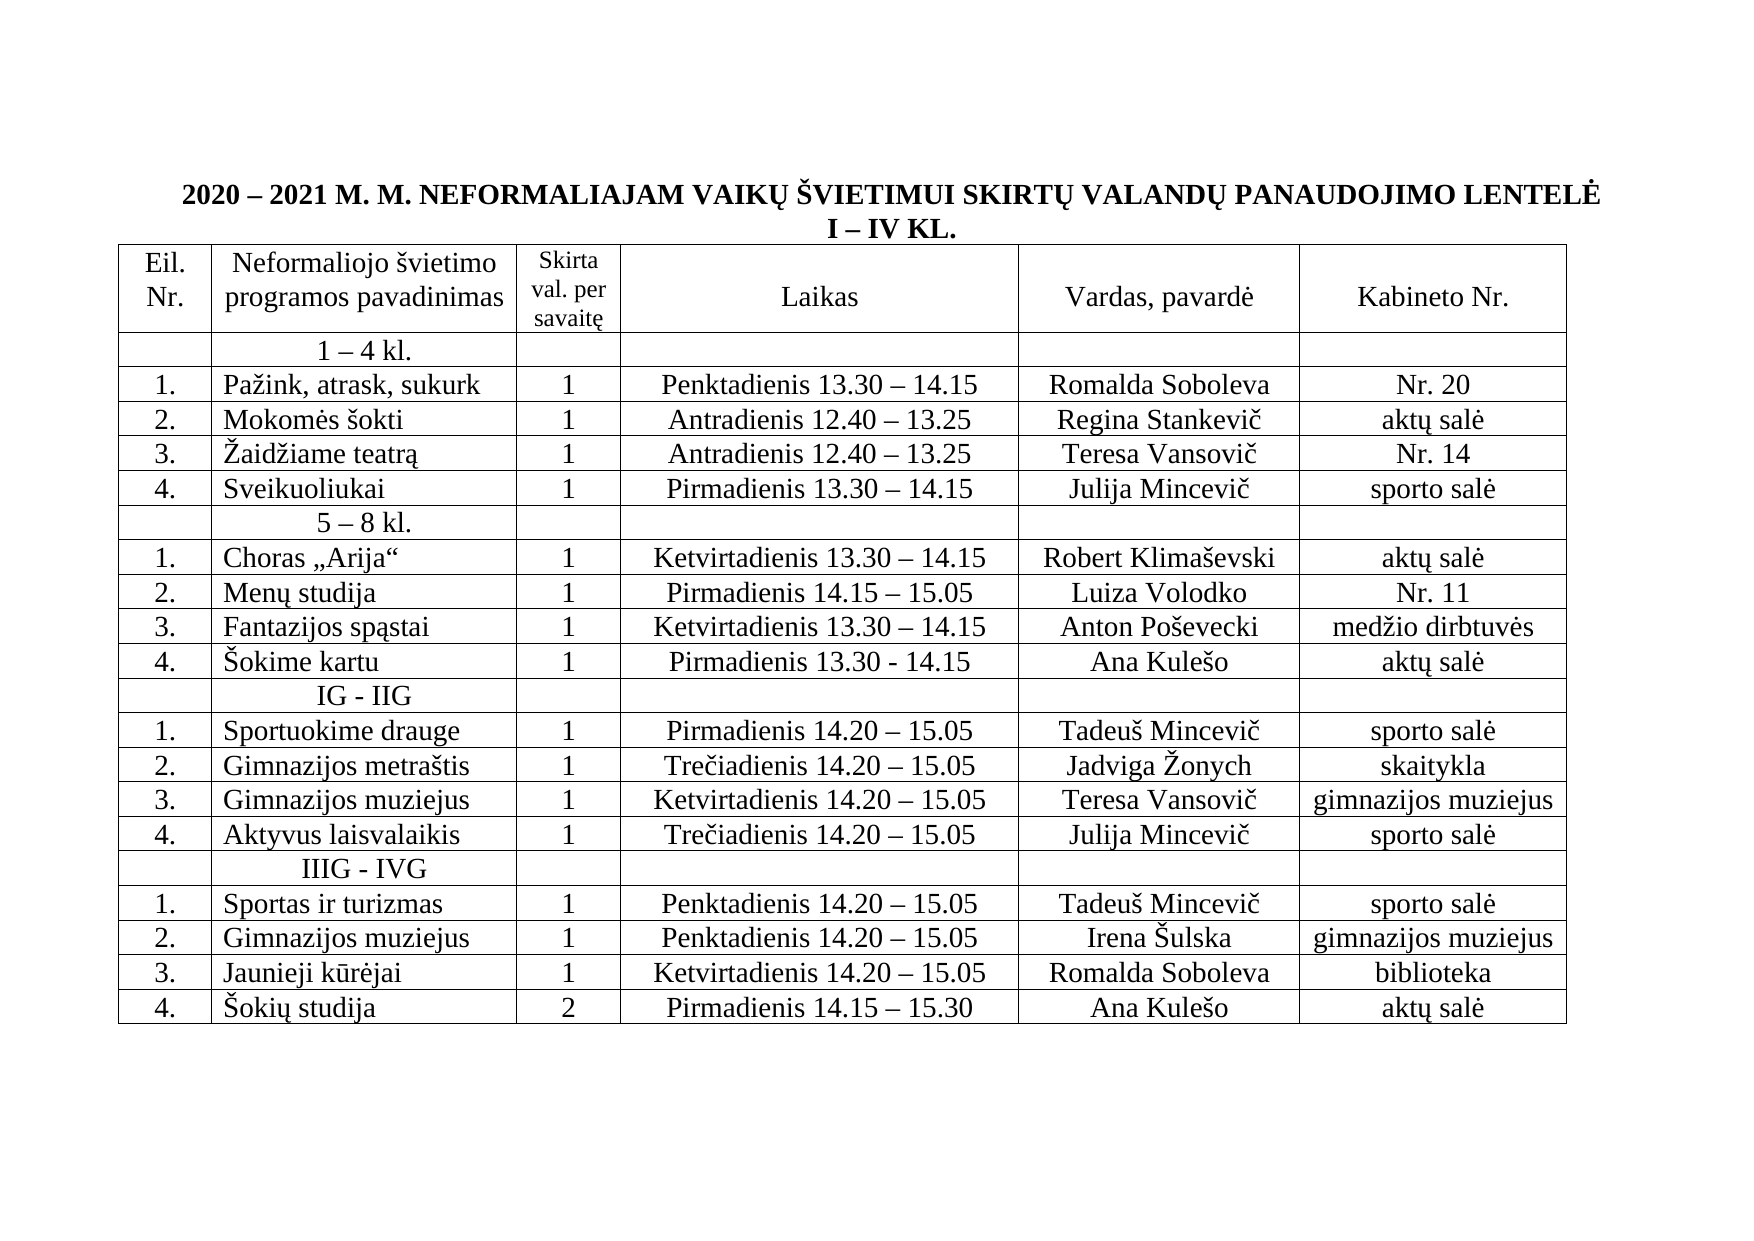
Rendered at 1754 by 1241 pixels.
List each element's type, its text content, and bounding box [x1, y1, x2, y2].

table_cell 2. [119, 921, 211, 954]
table_cell Pirmadienis 14.20 – 15.05 [621, 713, 1018, 747]
table_cell Tadeuš Mincevič [1019, 886, 1299, 919]
table_cell [1019, 333, 1299, 366]
table_cell [1300, 506, 1566, 539]
table_header Vardas, pavardė [1019, 245, 1299, 332]
table_cell 1 [517, 471, 620, 504]
table_cell [1019, 851, 1299, 885]
table_header Skirta val. per savaitę [517, 245, 620, 332]
table_cell [517, 851, 620, 885]
table_cell Penktadienis 13.30 – 14.15 [621, 367, 1018, 401]
table_cell sporto salė [1300, 713, 1566, 747]
table_cell aktų salė [1300, 402, 1566, 435]
table_cell 1. [119, 367, 211, 401]
table_cell Aktyvus laisvalaikis [212, 817, 516, 850]
table_cell Šokime kartu [212, 644, 516, 677]
table_cell Jaunieji kūrėjai [212, 955, 516, 989]
table_cell [621, 333, 1018, 366]
table_cell biblioteka [1300, 955, 1566, 989]
table_cell Romalda Soboleva [1019, 955, 1299, 989]
table_cell Anton Poševecki [1019, 609, 1299, 643]
table_cell Sveikuoliukai [212, 471, 516, 504]
table_cell [1300, 679, 1566, 712]
table_cell Pirmadienis 13.30 - 14.15 [621, 644, 1018, 677]
table_cell aktų salė [1300, 540, 1566, 574]
table_cell 1 [517, 817, 620, 850]
table_cell Teresa Vansovič [1019, 436, 1299, 470]
table_cell [1300, 333, 1566, 366]
table_cell [517, 333, 620, 366]
table_cell Ana Kulešo [1019, 990, 1299, 1023]
table_cell 1 [517, 782, 620, 816]
table_cell 1 [517, 713, 620, 747]
table_cell Nr. 20 [1300, 367, 1566, 401]
table_cell [621, 851, 1018, 885]
table_cell 4. [119, 471, 211, 504]
table_cell 2. [119, 575, 211, 608]
table_cell Regina Stankevič [1019, 402, 1299, 435]
table_cell Robert Klimaševski [1019, 540, 1299, 574]
table_cell 2 [517, 990, 620, 1023]
table_cell [621, 679, 1018, 712]
table_cell Jadviga Žonych [1019, 748, 1299, 781]
table_cell 1 [517, 402, 620, 435]
table_header Eil. Nr. [119, 245, 211, 332]
table_cell Penktadienis 14.20 – 15.05 [621, 921, 1018, 954]
text I – IV KL. [118, 211, 1665, 244]
table_cell [517, 506, 620, 539]
table_cell Sportas ir turizmas [212, 886, 516, 919]
table_cell Antradienis 12.40 – 13.25 [621, 436, 1018, 470]
table_header Kabineto Nr. [1300, 245, 1566, 332]
table_cell 1 [517, 955, 620, 989]
table_cell Pirmadienis 14.15 – 15.30 [621, 990, 1018, 1023]
table_cell Irena Šulska [1019, 921, 1299, 954]
table_cell Nr. 14 [1300, 436, 1566, 470]
table_cell Tadeuš Mincevič [1019, 713, 1299, 747]
table_cell Pirmadienis 14.15 – 15.05 [621, 575, 1018, 608]
table_cell 1 [517, 886, 620, 919]
table_cell skaitykla [1300, 748, 1566, 781]
table_cell [119, 333, 211, 366]
table_cell 1. [119, 886, 211, 919]
table_cell 3. [119, 436, 211, 470]
table_cell 1. [119, 713, 211, 747]
table_cell [119, 679, 211, 712]
table_cell 1 [517, 540, 620, 574]
table_cell 3. [119, 609, 211, 643]
table_cell 2. [119, 402, 211, 435]
table_cell 1 [517, 921, 620, 954]
table_cell Ana Kulešo [1019, 644, 1299, 677]
table_cell sporto salė [1300, 471, 1566, 504]
table_cell Ketvirtadienis 13.30 – 14.15 [621, 540, 1018, 574]
table_cell Pirmadienis 13.30 – 14.15 [621, 471, 1018, 504]
table_cell Romalda Soboleva [1019, 367, 1299, 401]
table_header Neformaliojo švietimo programos pavadinimas [212, 245, 516, 332]
table_cell Trečiadienis 14.20 – 15.05 [621, 817, 1018, 850]
table_cell [119, 506, 211, 539]
table_cell sporto salė [1300, 886, 1566, 919]
table_cell gimnazijos muziejus [1300, 921, 1566, 954]
table_cell Julija Mincevič [1019, 817, 1299, 850]
table_cell gimnazijos muziejus [1300, 782, 1566, 816]
table_cell [1019, 679, 1299, 712]
table_cell Sportuokime drauge [212, 713, 516, 747]
table_cell sporto salė [1300, 817, 1566, 850]
table_cell 5 – 8 kl. [212, 506, 516, 539]
table_cell 1 [517, 367, 620, 401]
table_cell Choras „Arija“ [212, 540, 516, 574]
table_header Laikas [621, 245, 1018, 332]
table_cell 1 [517, 748, 620, 781]
table_cell Ketvirtadienis 14.20 – 15.05 [621, 955, 1018, 989]
table_cell Penktadienis 14.20 – 15.05 [621, 886, 1018, 919]
table_cell IIIG - IVG [212, 851, 516, 885]
table_cell [119, 851, 211, 885]
table_cell Nr. 11 [1300, 575, 1566, 608]
table_cell 1. [119, 540, 211, 574]
table_cell Teresa Vansovič [1019, 782, 1299, 816]
table_cell Ketvirtadienis 14.20 – 15.05 [621, 782, 1018, 816]
table_cell 4. [119, 644, 211, 677]
table_cell Menų studija [212, 575, 516, 608]
table_cell Luiza Volodko [1019, 575, 1299, 608]
table_cell 1 [517, 575, 620, 608]
text 2020 – 2021 M. M. NEFORMALIAJAM VAIKŲ ŠVIETIMUI SKIRTŲ VALANDŲ PANAUDOJIMO LENTELĖ [118, 177, 1665, 211]
table_cell [1019, 506, 1299, 539]
table_cell Žaidžiame teatrą [212, 436, 516, 470]
table_cell [621, 506, 1018, 539]
table_cell 3. [119, 955, 211, 989]
table_cell Mokomės šokti [212, 402, 516, 435]
table_cell Gimnazijos muziejus [212, 921, 516, 954]
table_cell [517, 679, 620, 712]
table_cell 1 [517, 436, 620, 470]
table_cell 1 [517, 609, 620, 643]
table_cell 1 – 4 kl. [212, 333, 516, 366]
table_cell Trečiadienis 14.20 – 15.05 [621, 748, 1018, 781]
table_cell Ketvirtadienis 13.30 – 14.15 [621, 609, 1018, 643]
table_cell Fantazijos spąstai [212, 609, 516, 643]
table_cell Šokių studija [212, 990, 516, 1023]
table_cell Pažink, atrask, sukurk [212, 367, 516, 401]
table_cell medžio dirbtuvės [1300, 609, 1566, 643]
table_cell 3. [119, 782, 211, 816]
table_cell Gimnazijos metraštis [212, 748, 516, 781]
table_cell 2. [119, 748, 211, 781]
table_cell 1 [517, 644, 620, 677]
table_cell [1300, 851, 1566, 885]
table_cell 4. [119, 817, 211, 850]
table_cell 4. [119, 990, 211, 1023]
table_cell Gimnazijos muziejus [212, 782, 516, 816]
table_cell aktų salė [1300, 990, 1566, 1023]
table_cell Julija Mincevič [1019, 471, 1299, 504]
table_cell IG - IIG [212, 679, 516, 712]
table_cell Antradienis 12.40 – 13.25 [621, 402, 1018, 435]
table_cell aktų salė [1300, 644, 1566, 677]
